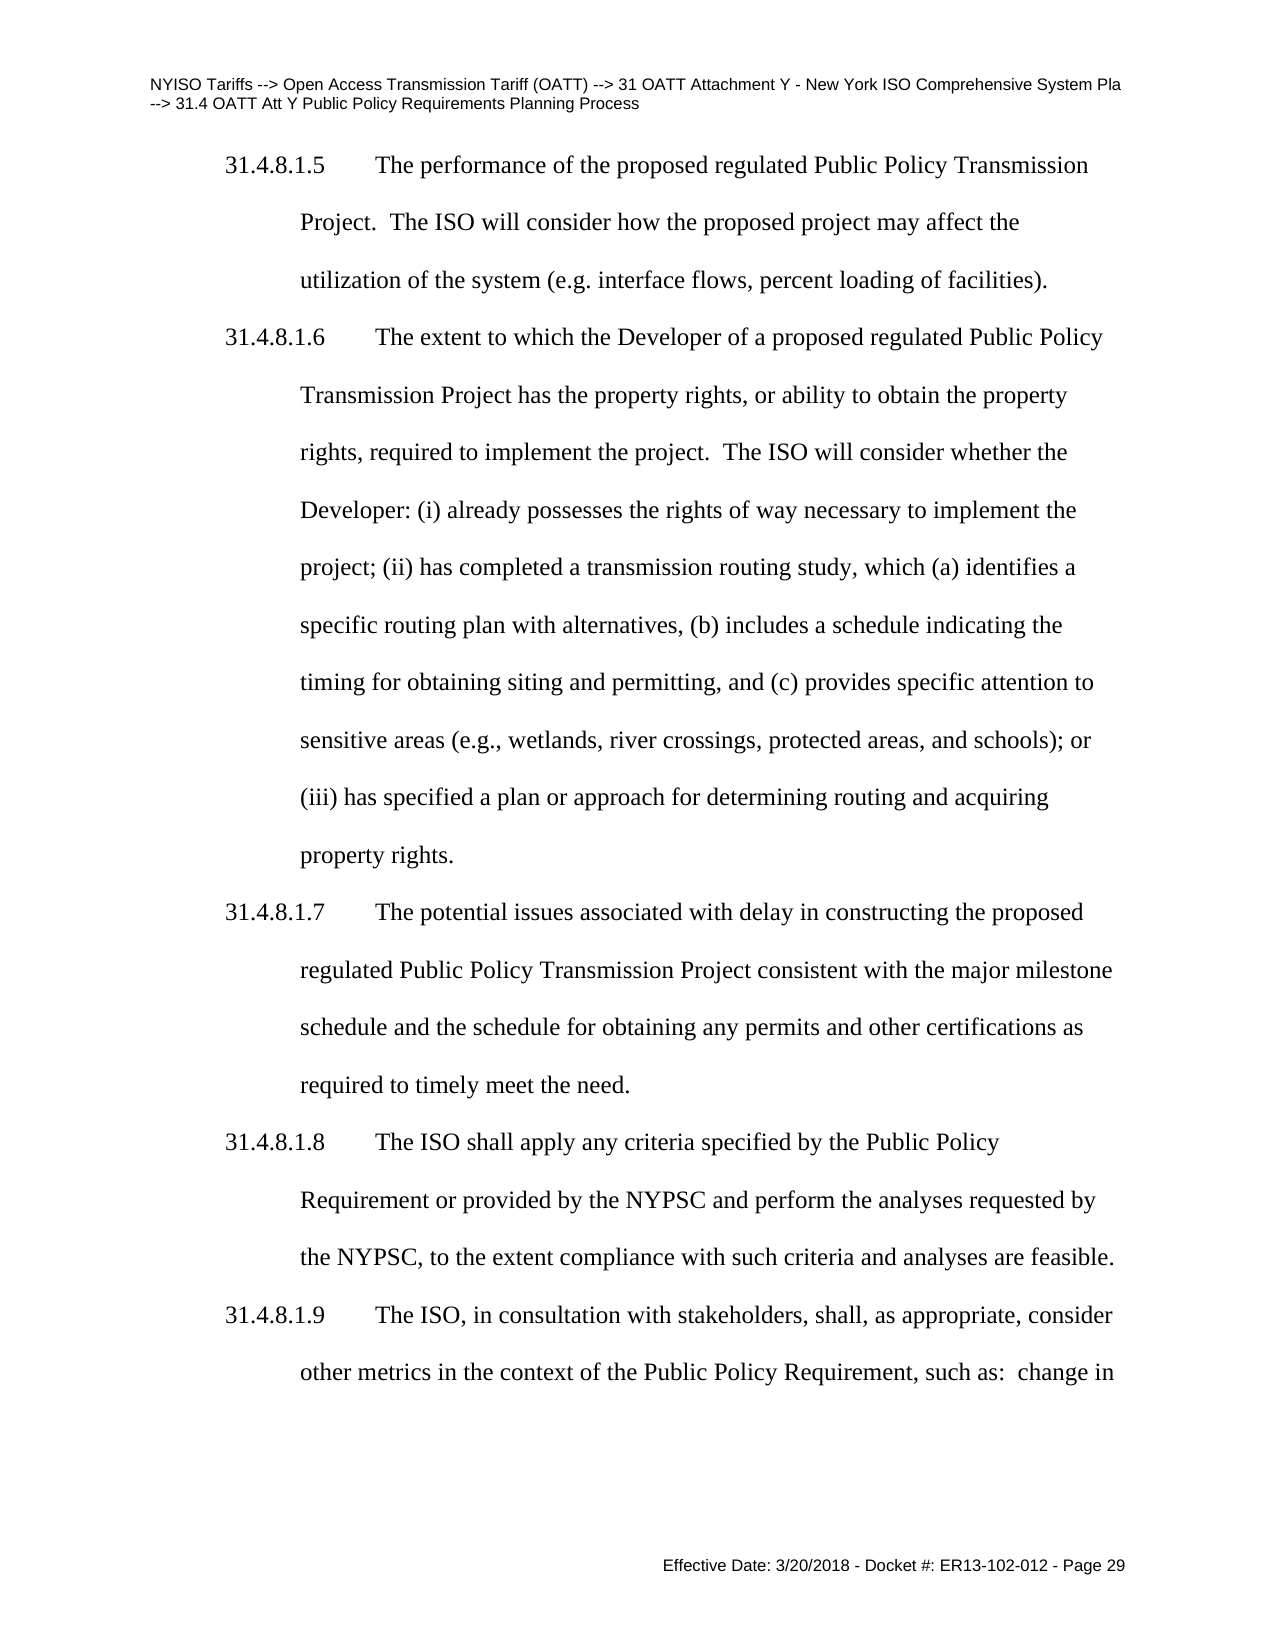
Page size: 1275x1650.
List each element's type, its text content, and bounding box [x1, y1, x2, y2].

text 31.4.8.1.5 The performance of the proposed regulated Public Policy Transmission Project. The ISO will consider how the proposed project may affect the utilization of the system (e.g. interface flows, percent loading of facilities). [225, 150, 1125, 294]
text 31.4.8.1.7 The potential issues associated with delay in constructing the proposed regulated Public Policy Transmission Project consistent with the major milestone schedule and the schedule for obtaining any permits and other certifications as required to timely meet the need. [225, 897, 1125, 1099]
text 31.4.8.1.8 The ISO shall apply any criteria specified by the Public Policy Requirement or provided by the NYPSC and perform the analyses requested by the NYPSC, to the extent compliance with such criteria and analyses are feasible. [225, 1127, 1125, 1271]
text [225, 1300, 1125, 1386]
text 31.4.8.1.6 The extent to which the Developer of a proposed regulated Public Policy Transmission Project has the property rights, or ability to obtain the property rights, required to implement the project. The ISO will consider whether the Developer: (i) already possesses the rights of way necessary to implement the project; (ii) has completed a transmission routing study, which (a) identifies a specific routing plan with alternatives, (b) includes a schedule indicating the timing for obtaining siting and permitting, and (c) provides specific attention to sensitive areas (e.g., wetlands, river crossings, protected areas, and schools); or (iii) has specified a plan or approach for determining routing and acquiring property rights. [225, 322, 1125, 869]
